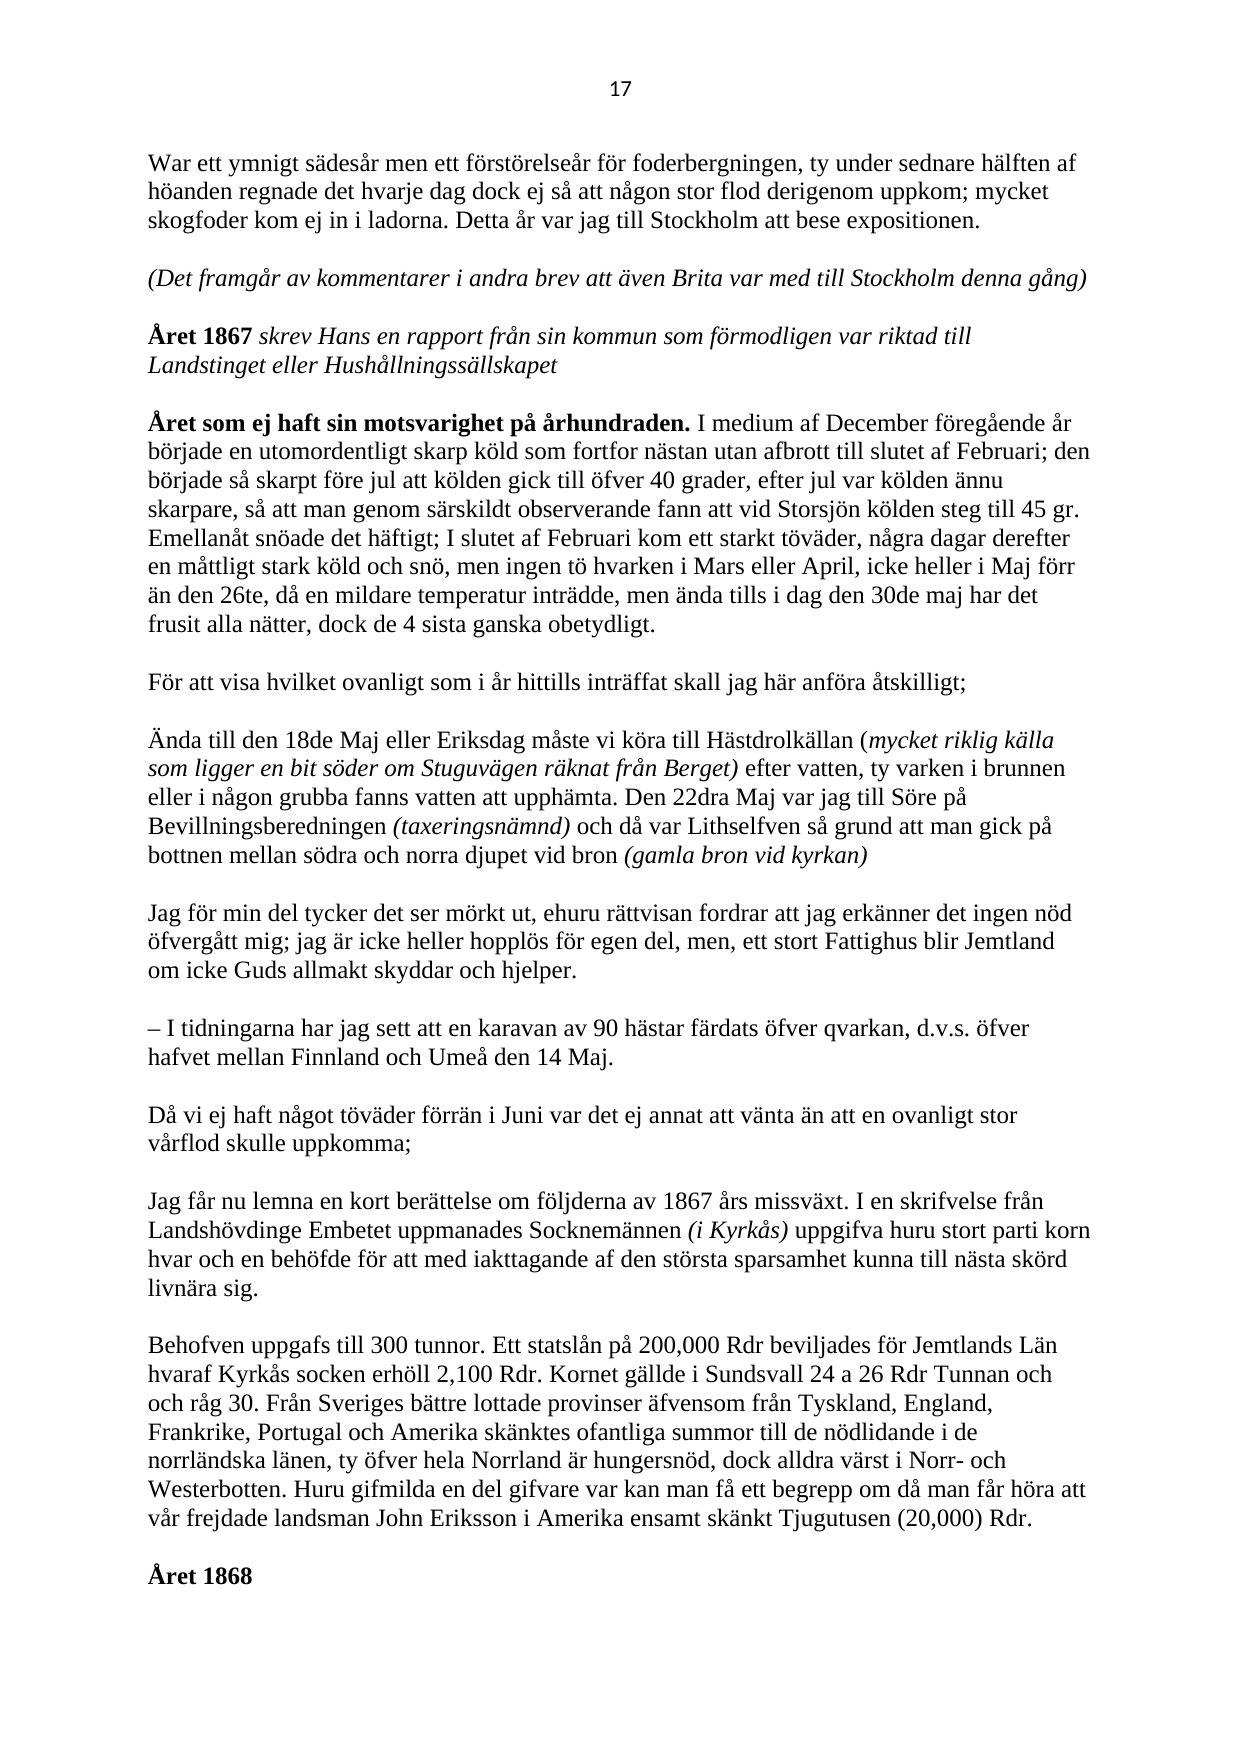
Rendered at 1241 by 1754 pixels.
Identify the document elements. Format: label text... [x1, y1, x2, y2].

text – I tidningarna har jag sett att en karavan av 90 hästar färdats öfver qvarkan, d.v.s. öfver hafvet mellan Finnland och Umeå den 14 Maj. [148, 1013, 1093, 1071]
text War ett ymnigt sädesår men ett förstörelseår för foderbergningen, ty under sednare hälften af höanden regnade det hvarje dag dock ej så att någon stor flod derigenom uppkom; mycket skogfoder kom ej in i ladorna. Detta år var jag till Stockholm att bese expositionen. [148, 148, 1093, 234]
text Året 1867 skrev Hans en rapport från sin kommun som förmodligen var riktad till Landstinget eller Hushållningssällskapet [148, 321, 1093, 378]
text Då vi ej haft något töväder förrän i Juni var det ej annat att vänta än att en ovanligt stor vårflod skulle uppkomma; [148, 1100, 1093, 1157]
text För att visa hvilket ovanligt som i år hittills inträffat skall jag här anföra åtskilligt; [148, 667, 1093, 696]
text Året 1868 [148, 1561, 1093, 1590]
text Behofven uppgafs till 300 tunnor. Ett statslån på 200,000 Rdr beviljades för Jemtlands Län hvaraf Kyrkås socken erhöll 2,100 Rdr. Kornet gällde i Sundsvall 24 a 26 Rdr Tunnan och och råg 30. Från Sveriges bättre lottade provinser äfvensom från Tyskland, England, Frankrike, Portugal och Amerika skänktes ofantliga summor till de nödlidande i de norrländska länen, ty öfver hela Norrland är hungersnöd, dock alldra värst i Norr- och Westerbotten. Huru gifmilda en del gifvare var kan man få ett begrepp om då man får höra att vår frejdade landsman John Eriksson i Amerika ensamt skänkt Tjugutusen (20,000) Rdr. [148, 1331, 1093, 1532]
text Jag får nu lemna en kort berättelse om följderna av 1867 års missväxt. I en skrifvelse från Landshövdinge Embetet uppmanades Socknemännen (i Kyrkås) uppgifva huru stort parti korn hvar och en behöfde för att med iakttagande af den största sparsamhet kunna till nästa skörd livnära sig. [148, 1186, 1093, 1301]
text Året som ej haft sin motsvarighet på århundraden. I medium af December föregående år började en utomordentligt skarp köld som fortfor nästan utan afbrott till slutet af Februari; den började så skarpt före jul att kölden gick till öfver 40 grader, efter jul var kölden ännu skarpare, så att man genom särskildt observerande fann att vid Storsjön kölden steg till 45 gr. Emellanåt snöade det häftigt; I slutet af Februari kom ett starkt töväder, några dagar derefter en måttligt stark köld och snö, men ingen tö hvarken i Mars eller April, icke heller i Maj förr än den 26te, då en mildare temperatur inträdde, men ända tills i dag den 30de maj har det frusit alla nätter, dock de 4 sista ganska obetydligt. [148, 408, 1093, 638]
text Ända till den 18de Maj eller Eriksdag måste vi köra till Hästdrolkällan (mycket riklig källa som ligger en bit söder om Stuguvägen räknat från Berget) efter vatten, ty varken i brunnen eller i någon grubba fanns vatten att upphämta. Den 22dra Maj var jag till Söre på Bevillningsberedningen (taxeringsnämnd) och då var Lithselfven så grund att man gick på bottnen mellan södra och norra djupet vid bron (gamla bron vid kyrkan) [148, 725, 1093, 868]
text (Det framgår av kommentarer i andra brev att även Brita var med till Stockholm denna gång) [148, 263, 1093, 292]
text Jag för min del tycker det ser mörkt ut, ehuru rättvisan fordrar att jag erkänner det ingen nöd öfvergått mig; jag är icke heller hopplös för egen del, men, ett stort Fattighus blir Jemtland om icke Guds allmakt skyddar och hjelper. [148, 898, 1093, 984]
